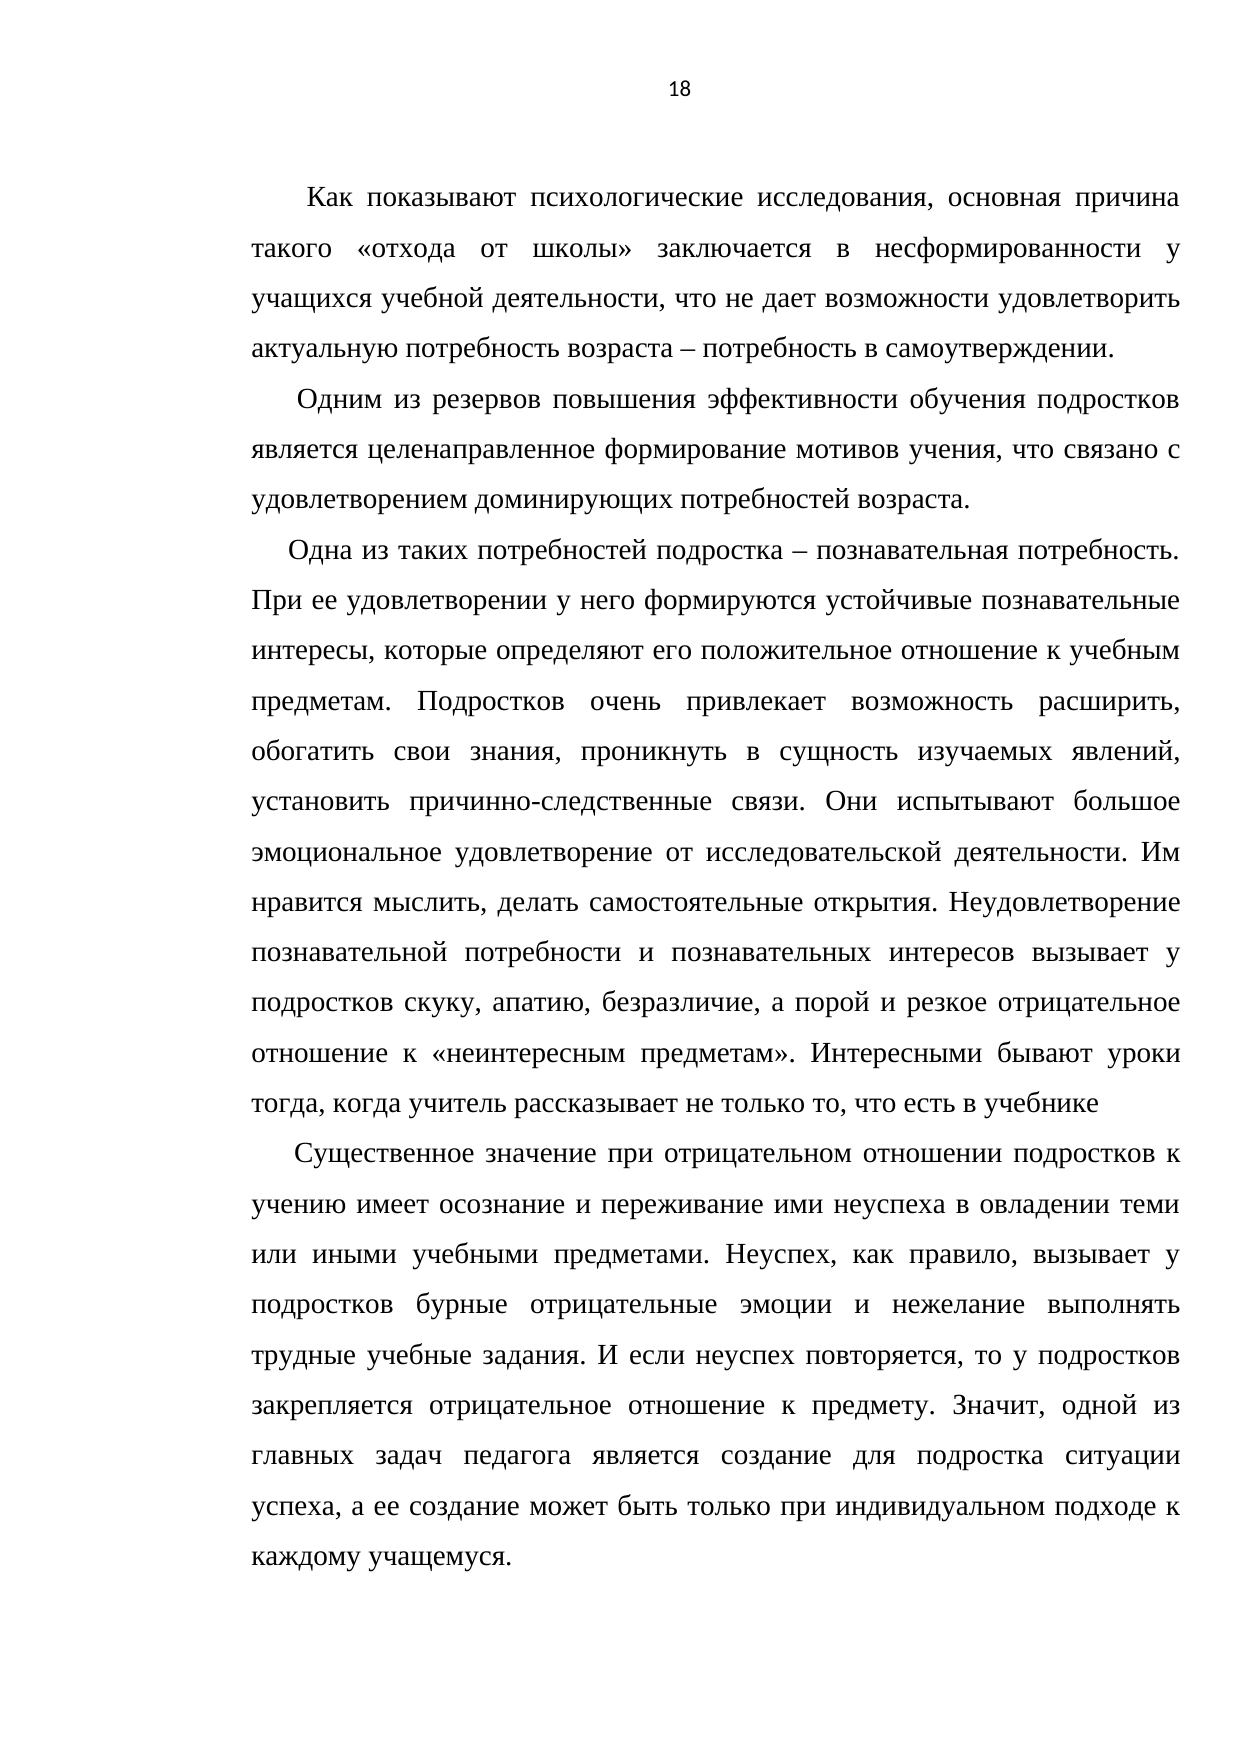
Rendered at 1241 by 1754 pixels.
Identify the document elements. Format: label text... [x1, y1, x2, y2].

text Одна из таких потребностей подростка – познавательная потребность. При ее удовлетворении у него формируются устойчивые познавательные интересы, которые определяют его положительное отношение к учебным предметам. Подростков очень привлекает возможность расширить, обогатить свои знания, проникнуть в сущность изучаемых явлений, установить причинно-следственные связи. Они испытывают большое эмоциональное удовлетворение от исследовательской деятельности. Им нравится мыслить, делать самостоятельные открытия. Неудовлетворение познавательной потребности и познавательных интересов вызывает у подростков скуку, апатию, безразличие, а порой и резкое отрицательное отношение к «неинтересным предметам». Интересными бывают уроки тогда, когда учитель рассказывает не только то, что есть в учебнике [251, 532, 1181, 1119]
text Одним из резервов повышения эффективности обучения подростков является целенаправленное формирование мотивов учения, что связано с удовлетворением доминирующих потребностей возраста. [251, 381, 1181, 515]
text Существенное значение при отрицательном отношении подростков к учению имеет осознание и переживание ими неуспеха в овладении теми или иными учебными предметами. Неуспех, как правило, вызывает у подростков бурные отрицательные эмоции и нежелание выполнять трудные учебные задания. И если неуспех повторяется, то у подростков закрепляется отрицательное отношение к предмету. Значит, одной из главных задач педагога является создание для подростка ситуации успеха, а ее создание может быть только при индивидуальном подходе к каждому учащемуся. [251, 1136, 1181, 1572]
text Как показывают психологические исследования, основная причина такого «отхода от школы» заключается в несформированности у учащихся учебной деятельности, что не дает возможности удовлетворить актуальную потребность возраста – потребность в самоутверждении. [251, 179, 1181, 364]
